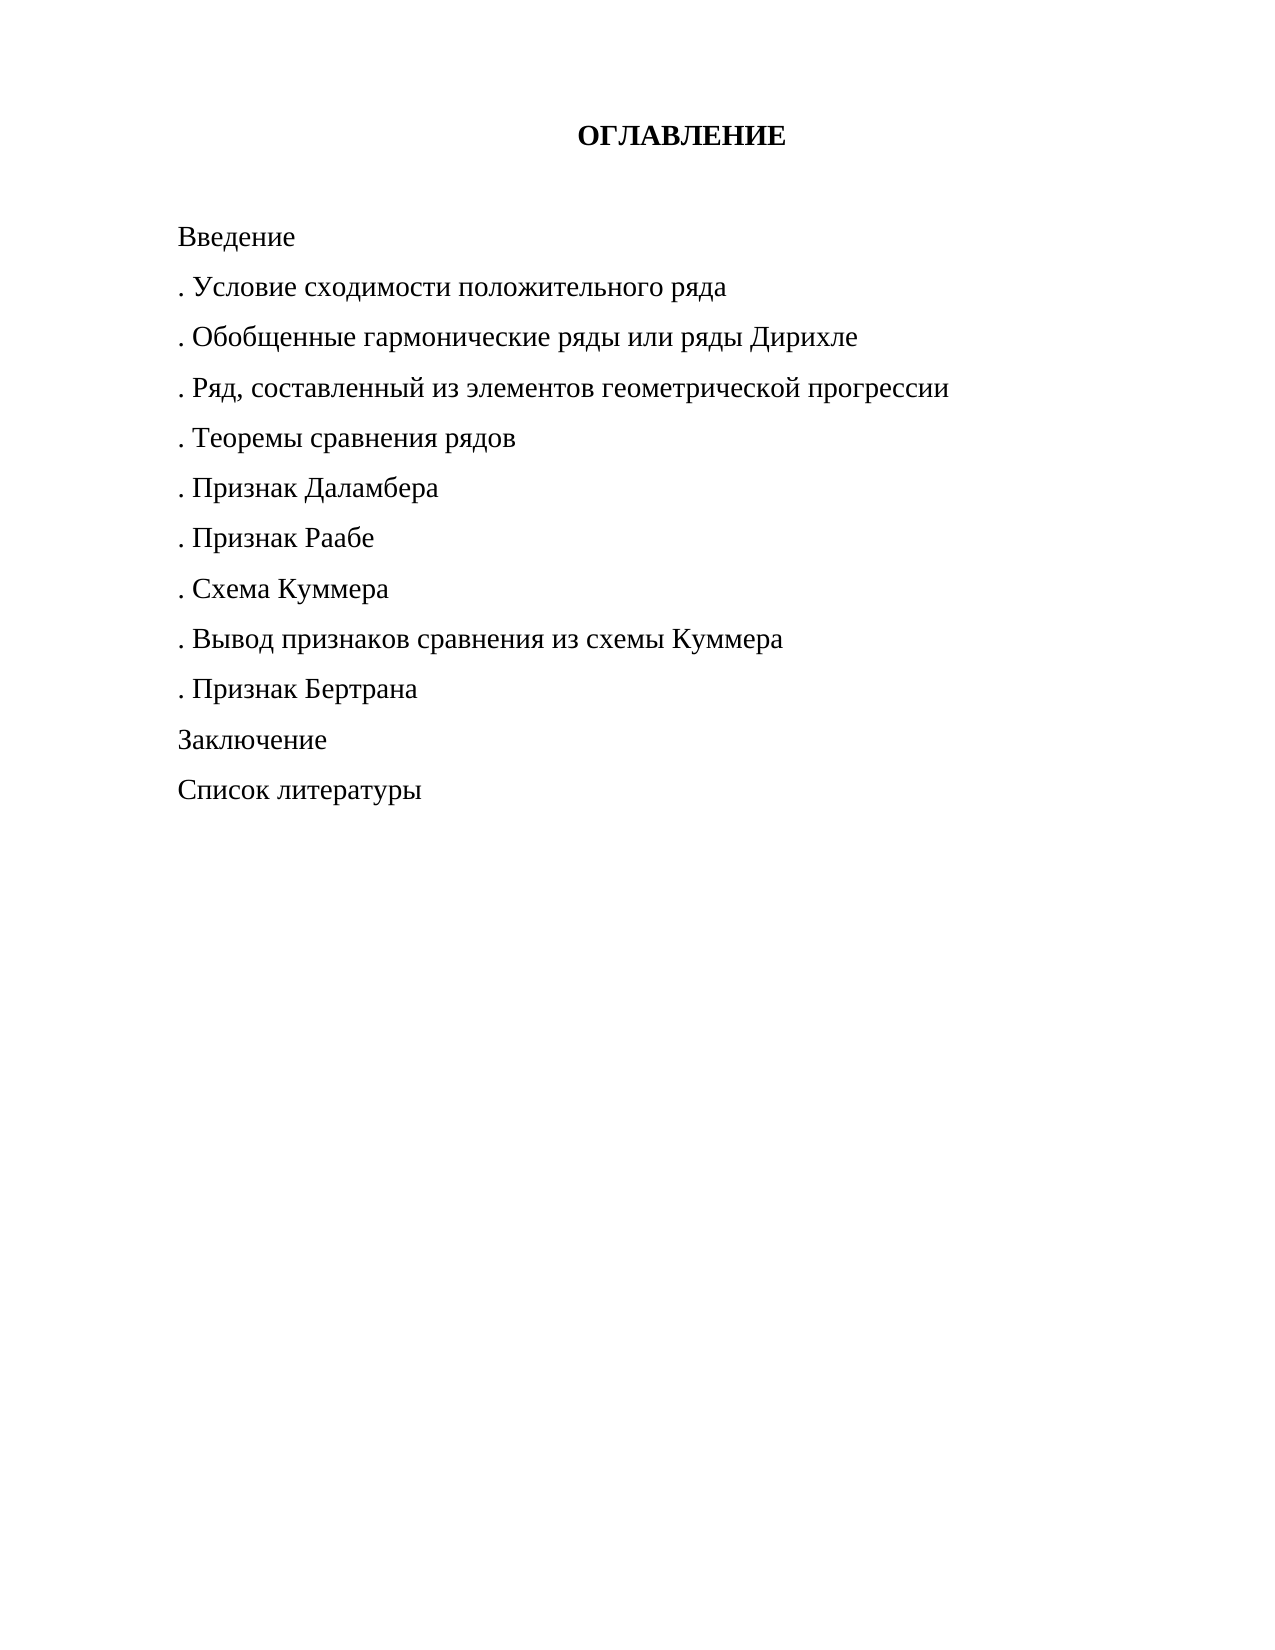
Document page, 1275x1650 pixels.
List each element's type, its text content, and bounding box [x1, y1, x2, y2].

subtitle Список литературы [177, 772, 1186, 806]
subtitle . Ряд, составленный из элементов геометрической прогрессии [177, 370, 1186, 403]
text ОГЛАВЛЕНИЕ [177, 118, 1186, 152]
subtitle . Признак Даламбера [177, 470, 1186, 504]
subtitle . Условие сходимости положительного ряда [177, 269, 1186, 303]
subtitle Введение [177, 219, 1186, 252]
subtitle . Обобщенные гармонические ряды или ряды Дирихле [177, 319, 1186, 353]
subtitle Заключение [177, 722, 1186, 755]
subtitle . Схема Куммера [177, 571, 1186, 604]
subtitle . Вывод признаков сравнения из схемы Куммера [177, 621, 1186, 655]
subtitle . Теоремы сравнения рядов [177, 420, 1186, 453]
subtitle . Признак Бертрана [177, 672, 1186, 705]
subtitle . Признак Раабе [177, 521, 1186, 554]
